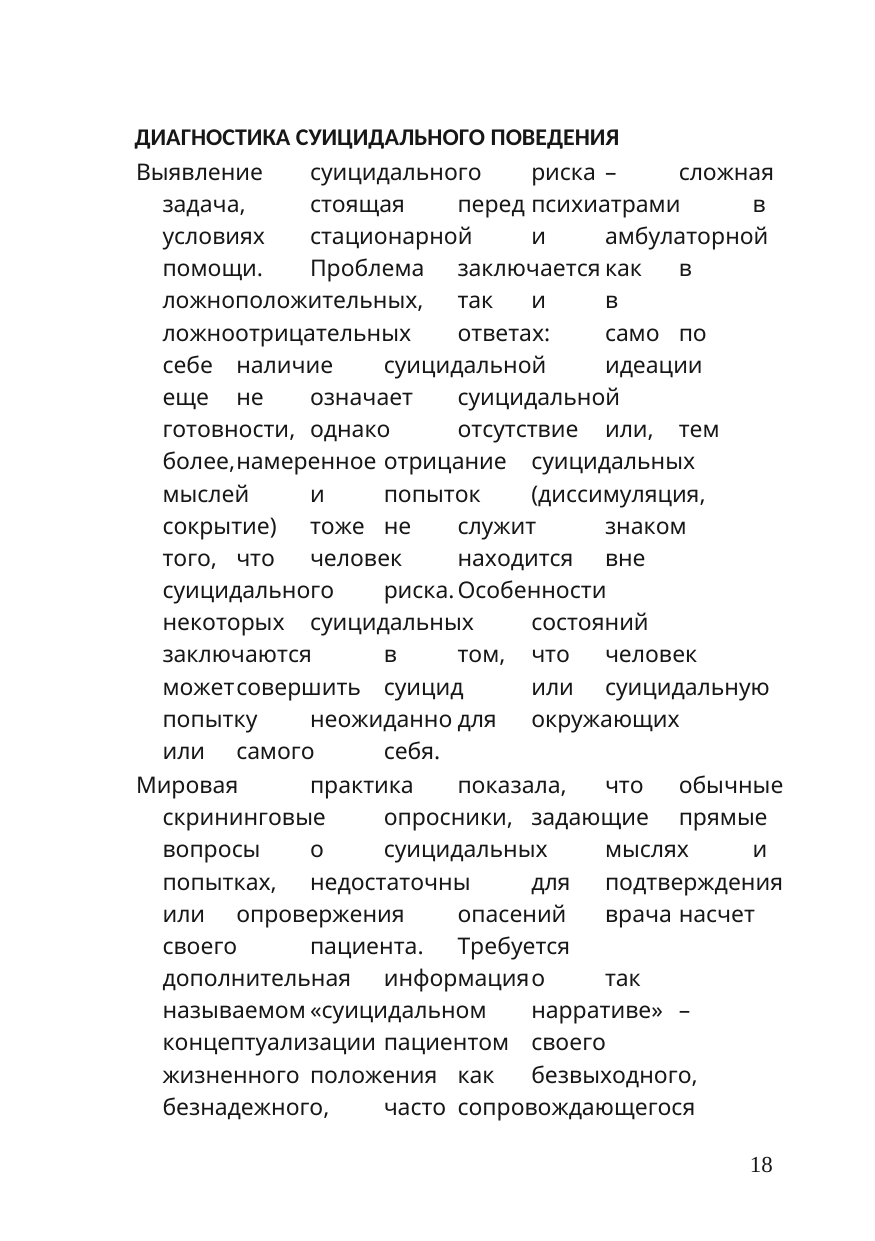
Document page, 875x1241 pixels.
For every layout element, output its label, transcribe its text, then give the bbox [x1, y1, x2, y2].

subtitle ДИАГНОСТИКА СУИЦИДАЛЬНОГО ПОВЕДЕНИЯ [134, 122, 786, 151]
text Выявление суицидального риска – сложная задача, стоящая перед психиатрами в условиях стационарной и амбулаторной помощи. Проблема заключается как в ложноположительных, так и в ложноотрицательных ответах: само по себе наличие суицидальной идеации еще не означает суицидальной готовности, однако отсутствие или, тем более, намеренное отрицание суицидальных мыслей и попыток (диссимуляция, сокрытие) тоже не служит знаком того, что человек находится вне суицидального риска. Особенности некоторых суицидальных состояний заключаются в том, что человек может совершить суицид или суицидальную попытку неожиданно для окружающих или самого себя. [100, 156, 786, 766]
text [100, 769, 786, 1122]
